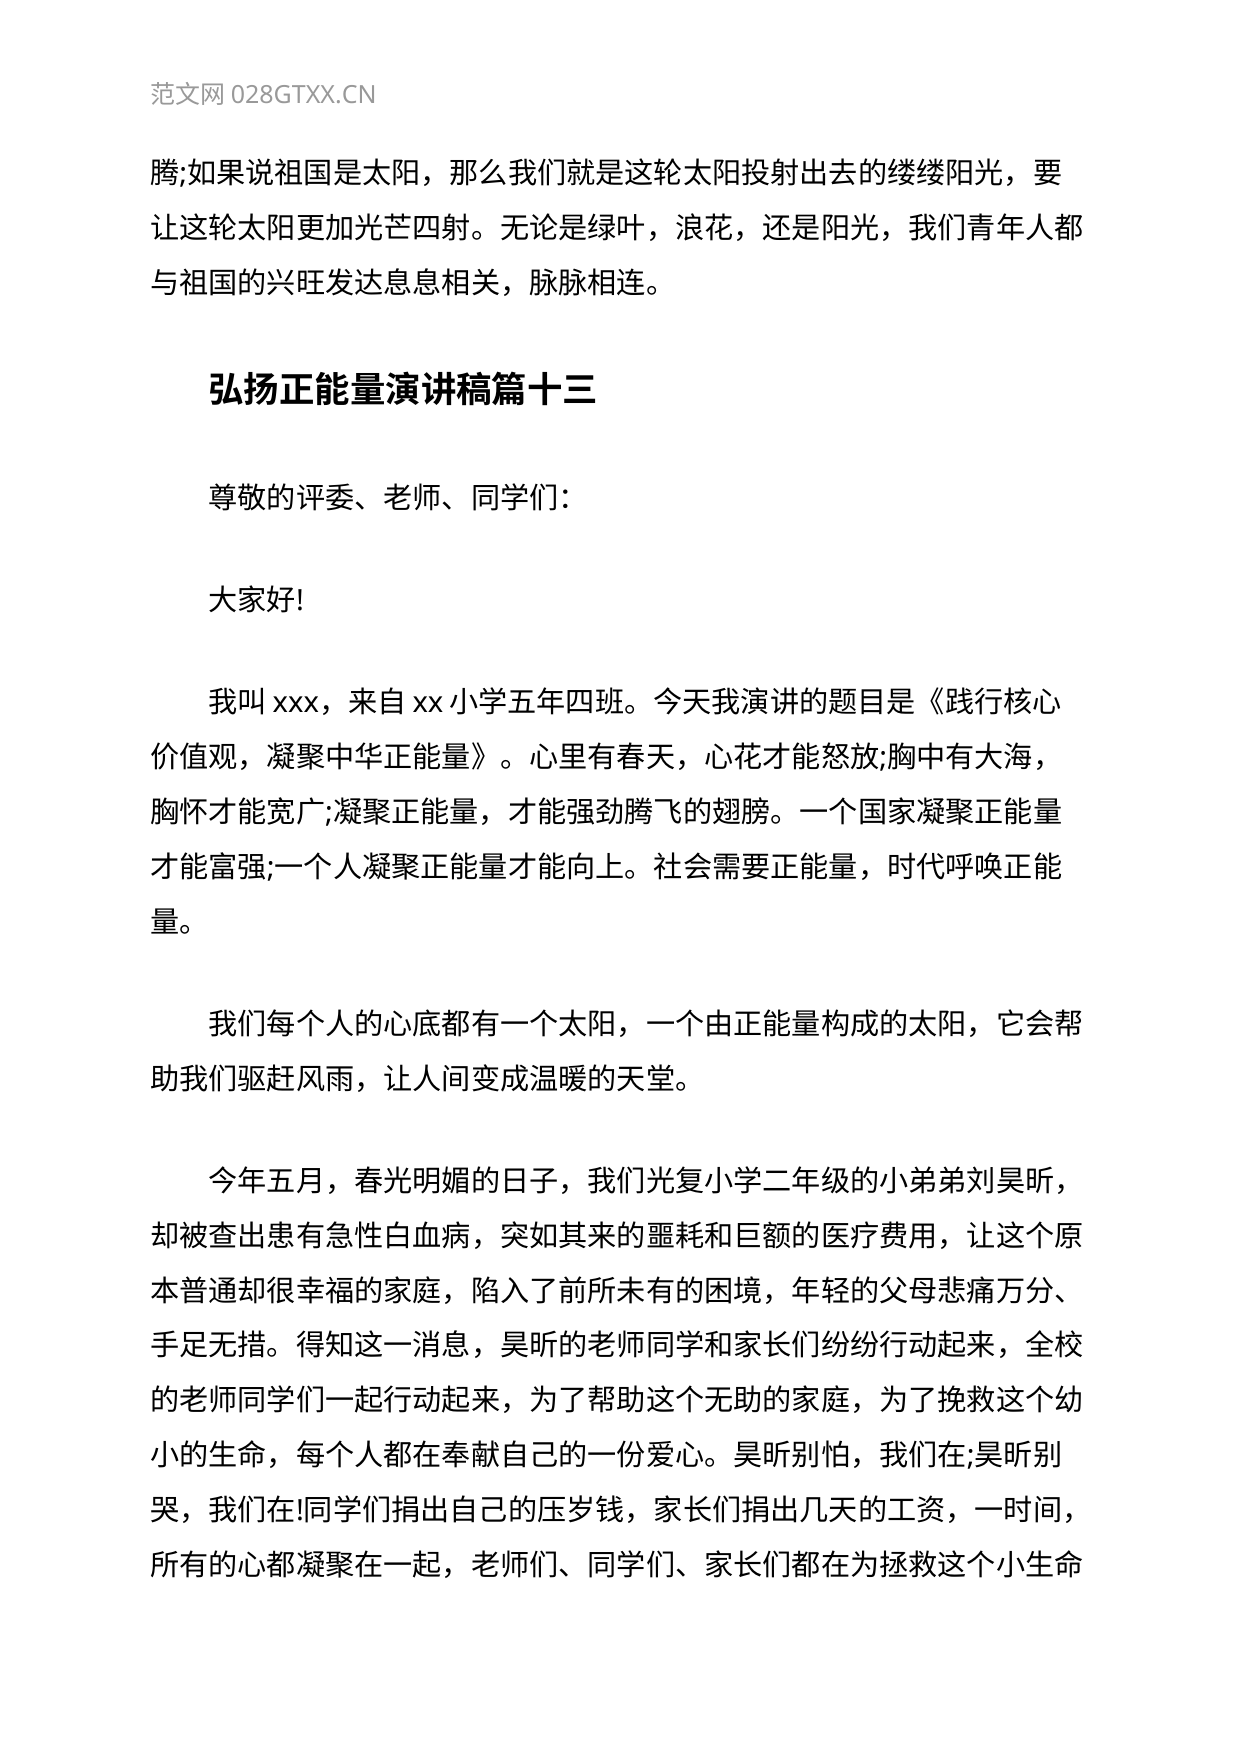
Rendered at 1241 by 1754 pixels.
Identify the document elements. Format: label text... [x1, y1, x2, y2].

text 我们每个人的心底都有一个太阳，一个由正能量构成的太阳，它会帮助我们驱赶风雨，让人间变成温暖的天堂。 [150, 1001, 1090, 1098]
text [150, 1157, 1090, 1584]
text 尊敬的评委、老师、同学们： [150, 475, 1090, 517]
text 大家好! [150, 577, 1090, 619]
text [150, 150, 1090, 302]
text 弘扬正能量演讲稿篇十三 [150, 362, 1090, 413]
text 我叫xxx，来自xx小学五年四班。今天我演讲的题目是《践行核心价值观，凝聚中华正能量》。心里有春天，心花才能怒放;胸中有大海，胸怀才能宽广;凝聚正能量，才能强劲腾飞的翅膀。一个国家凝聚正能量才能富强;一个人凝聚正能量才能向上。社会需要正能量，时代呼唤正能量。 [150, 679, 1090, 941]
